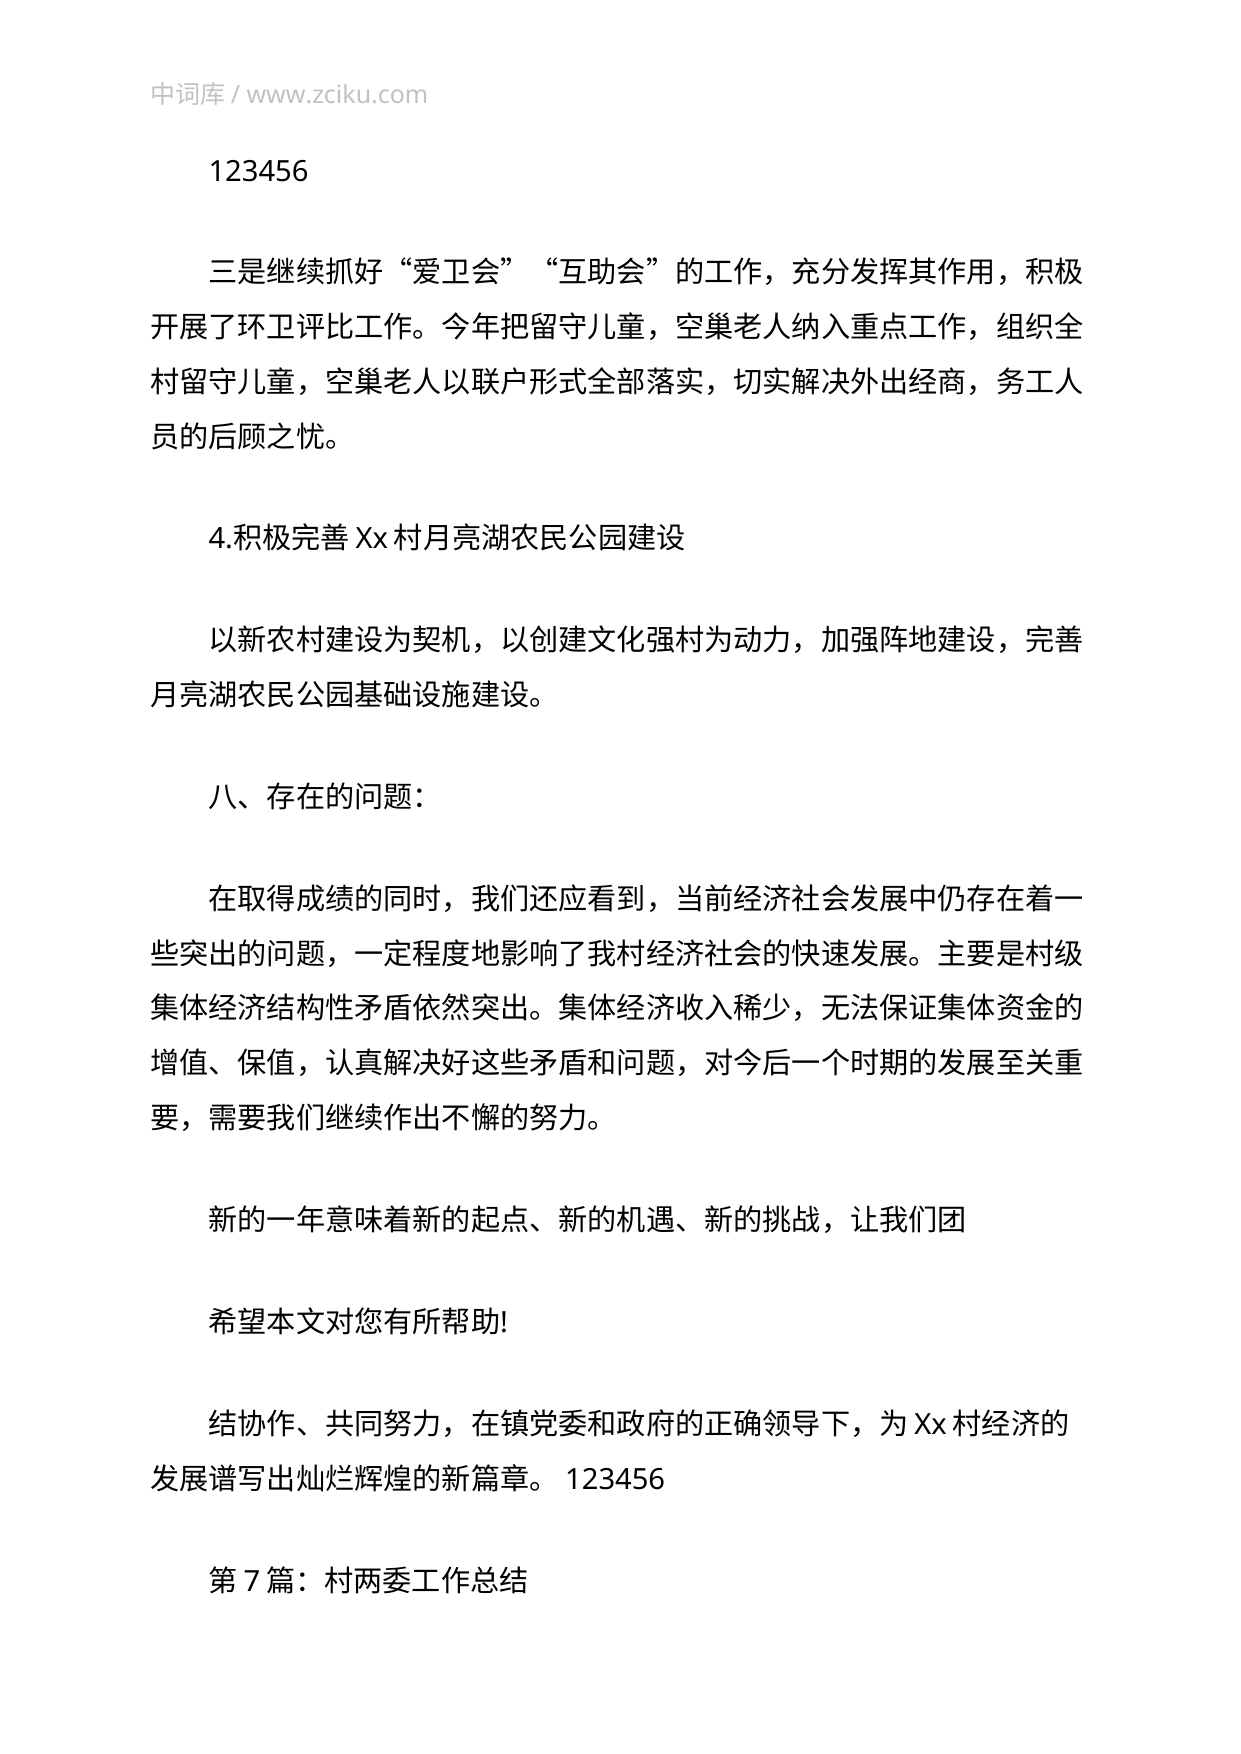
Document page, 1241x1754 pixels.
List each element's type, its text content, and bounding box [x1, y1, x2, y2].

text 4.积极完善Xx村月亮湖农民公园建设 [150, 515, 1090, 557]
text 三是继续抓好“爱卫会”“互助会”的工作，充分发挥其作用，积极开展了环卫评比工作。今年把留守儿童，空巢老人纳入重点工作，组织全村留守儿童，空巢老人以联户形式全部落实，切实解决外出经商，务工人员的后顾之忧。 [150, 248, 1090, 455]
text 第7篇：村两委工作总结 [150, 1557, 1090, 1600]
text 结协作、共同努力，在镇党委和政府的正确领导下，为Xx村经济的发展谱写出灿烂辉煌的新篇章。 123456 [150, 1400, 1090, 1498]
text 在取得成绩的同时，我们还应看到，当前经济社会发展中仍存在着一些突出的问题，一定程度地影响了我村经济社会的快速发展。主要是村级集体经济结构性矛盾依然突出。集体经济收入稀少，无法保证集体资金的增值、保值，认真解决好这些矛盾和问题，对今后一个时期的发展至关重要，需要我们继续作出不懈的努力。 [150, 875, 1090, 1137]
text 123456 [150, 150, 1090, 190]
text 新的一年意味着新的起点、新的机遇、新的挑战，让我们团 [150, 1197, 1090, 1239]
text 以新农村建设为契机，以创建文化强村为动力，加强阵地建设，完善月亮湖农民公园基础设施建设。 [150, 617, 1090, 714]
text 希望本文对您有所帮助! [150, 1298, 1090, 1341]
text 八、存在的问题： [150, 773, 1090, 816]
